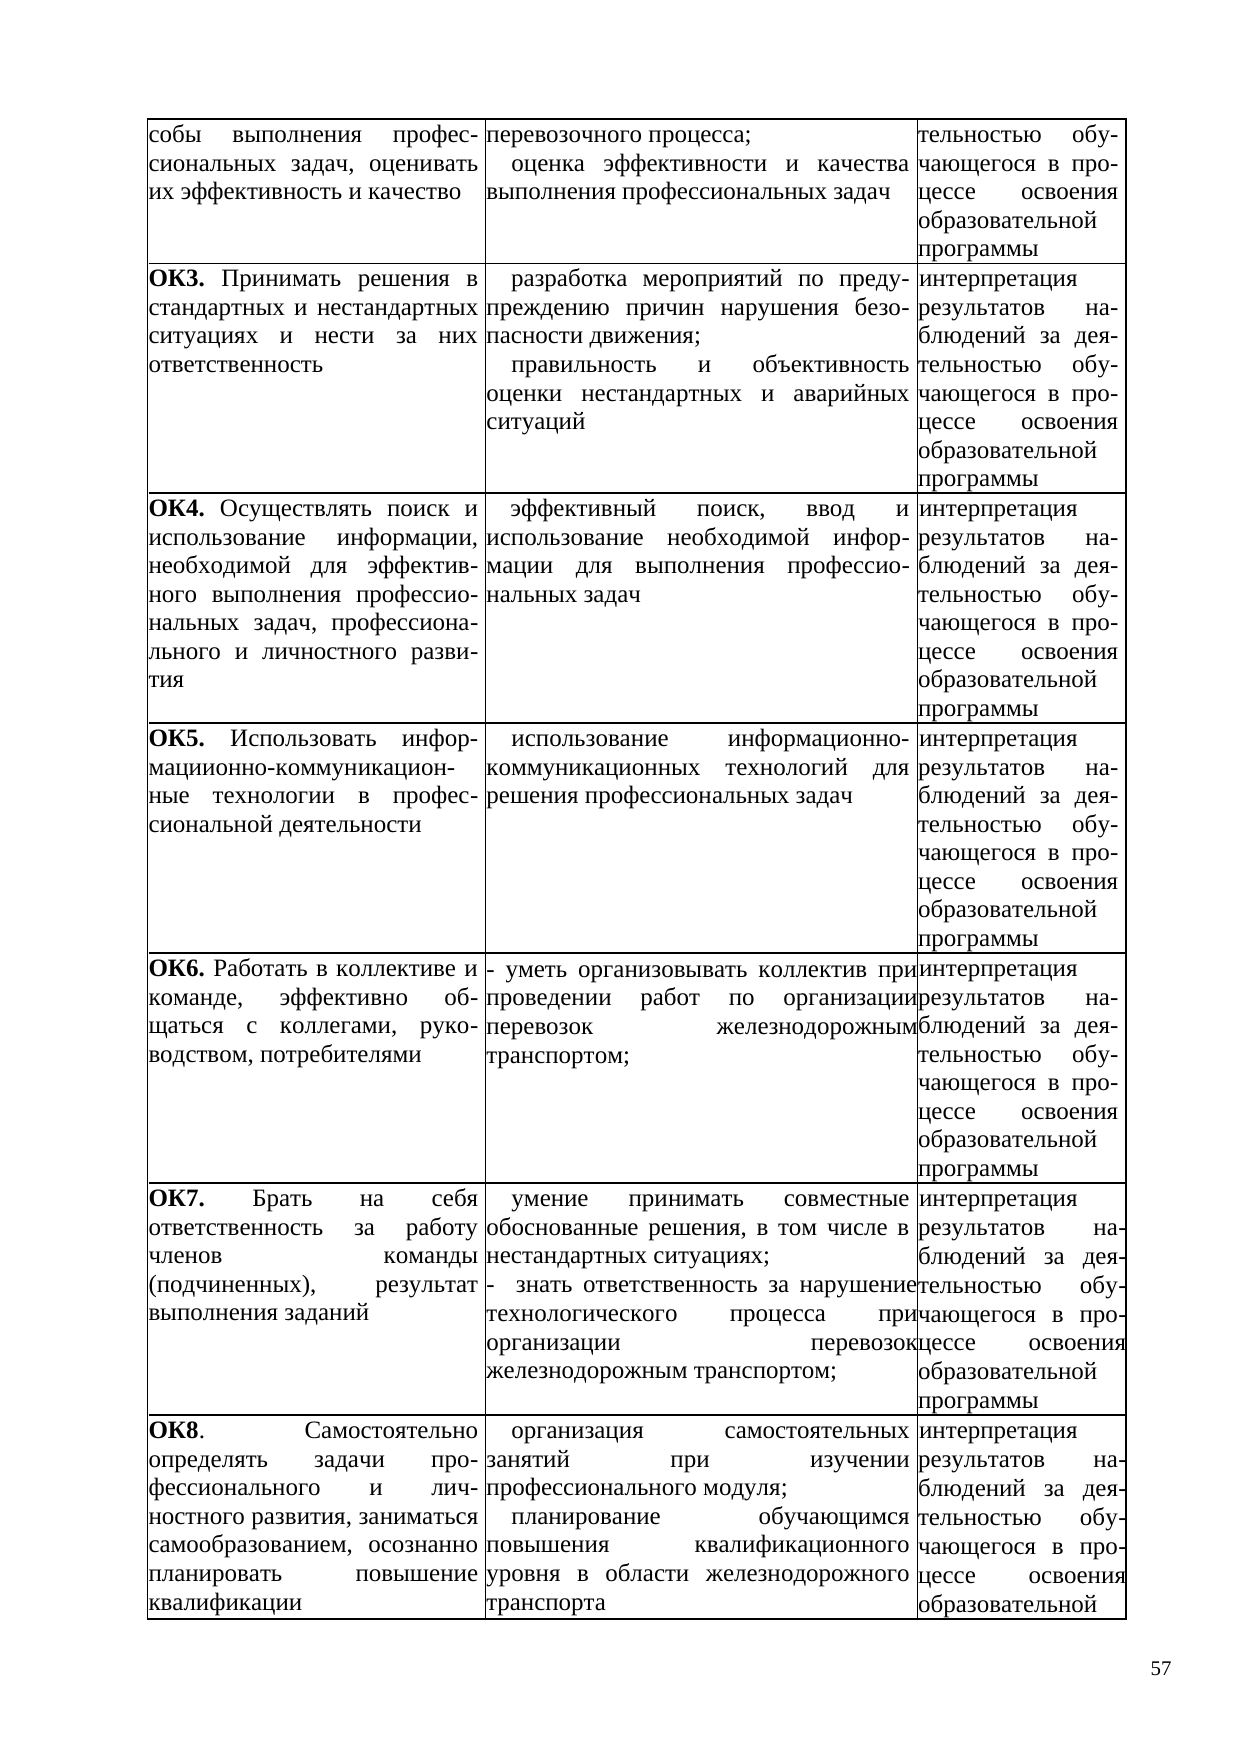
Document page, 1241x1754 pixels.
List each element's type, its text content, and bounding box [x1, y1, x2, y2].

table_cell умение принимать совместные обоснованные решения, в том числе в нестандартных ситуациях; - знать ответственность за нарушение технологического процесса при организации перевозок железнодорожным транспортом; [486, 1184, 917, 1414]
table_cell ОК3. Принимать решения в стандартных и нестандартных ситуациях и нести за них ответственность [148, 264, 485, 492]
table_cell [148, 1415, 485, 1618]
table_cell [486, 1416, 917, 1618]
table_cell интерпретация результатов наблюдений за деятельностью обучающегося в процессе освоения образовательной программы [918, 494, 1125, 722]
table_cell интерпретация результатов наблюдений за деятельностью обучающегося в процессе освоения образовательной программы [918, 724, 1125, 952]
table_cell разработка мероприятий по предупреждению причин нарушения безопасности движения; правильность и объективность оценки нестандартных и аварийных ситуаций [486, 264, 917, 492]
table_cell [918, 120, 1125, 262]
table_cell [486, 120, 917, 262]
table_cell интерпретация результатов наблюдений за деятельностью обучающегося в процессе освоения образовательной программы [918, 1184, 1125, 1414]
table_cell ОК6. Работать в коллективе и команде, эффективно общаться с коллегами, руководством, потребителями [148, 953, 485, 1182]
table_cell ОК5. Использовать инфор-мациионно-коммуникацион-ные технологии в профессиональной деятельности [148, 723, 485, 952]
table_cell ОК7. Брать на себя ответственность за работу членов команды (подчиненных), результат выполнения заданий [148, 1183, 485, 1414]
table_cell использование информационно-коммуникационных технологий для решения профессиональных задач [486, 724, 917, 952]
table_cell интерпретация результатов наблюдений за деятельностью обучающегося в процессе освоения образовательной программы [918, 264, 1125, 492]
table_cell ОК4. Осуществлять поиск и использование информации, необходимой для эффективного выполнения профессиональных задач, профессионального и личностного развития [148, 493, 485, 722]
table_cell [918, 1416, 1125, 1618]
table_cell - уметь организовывать коллектив при проведении работ по организации перевозок железнодорожным транспортом; [486, 954, 917, 1182]
table_cell эффективный поиск, ввод и использование необходимой информации для выполнения профессиональных задач [486, 494, 917, 722]
table_cell интерпретация результатов наблюдений за деятельностью обучающегося в процессе освоения образовательной программы [918, 954, 1125, 1182]
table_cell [148, 120, 485, 262]
